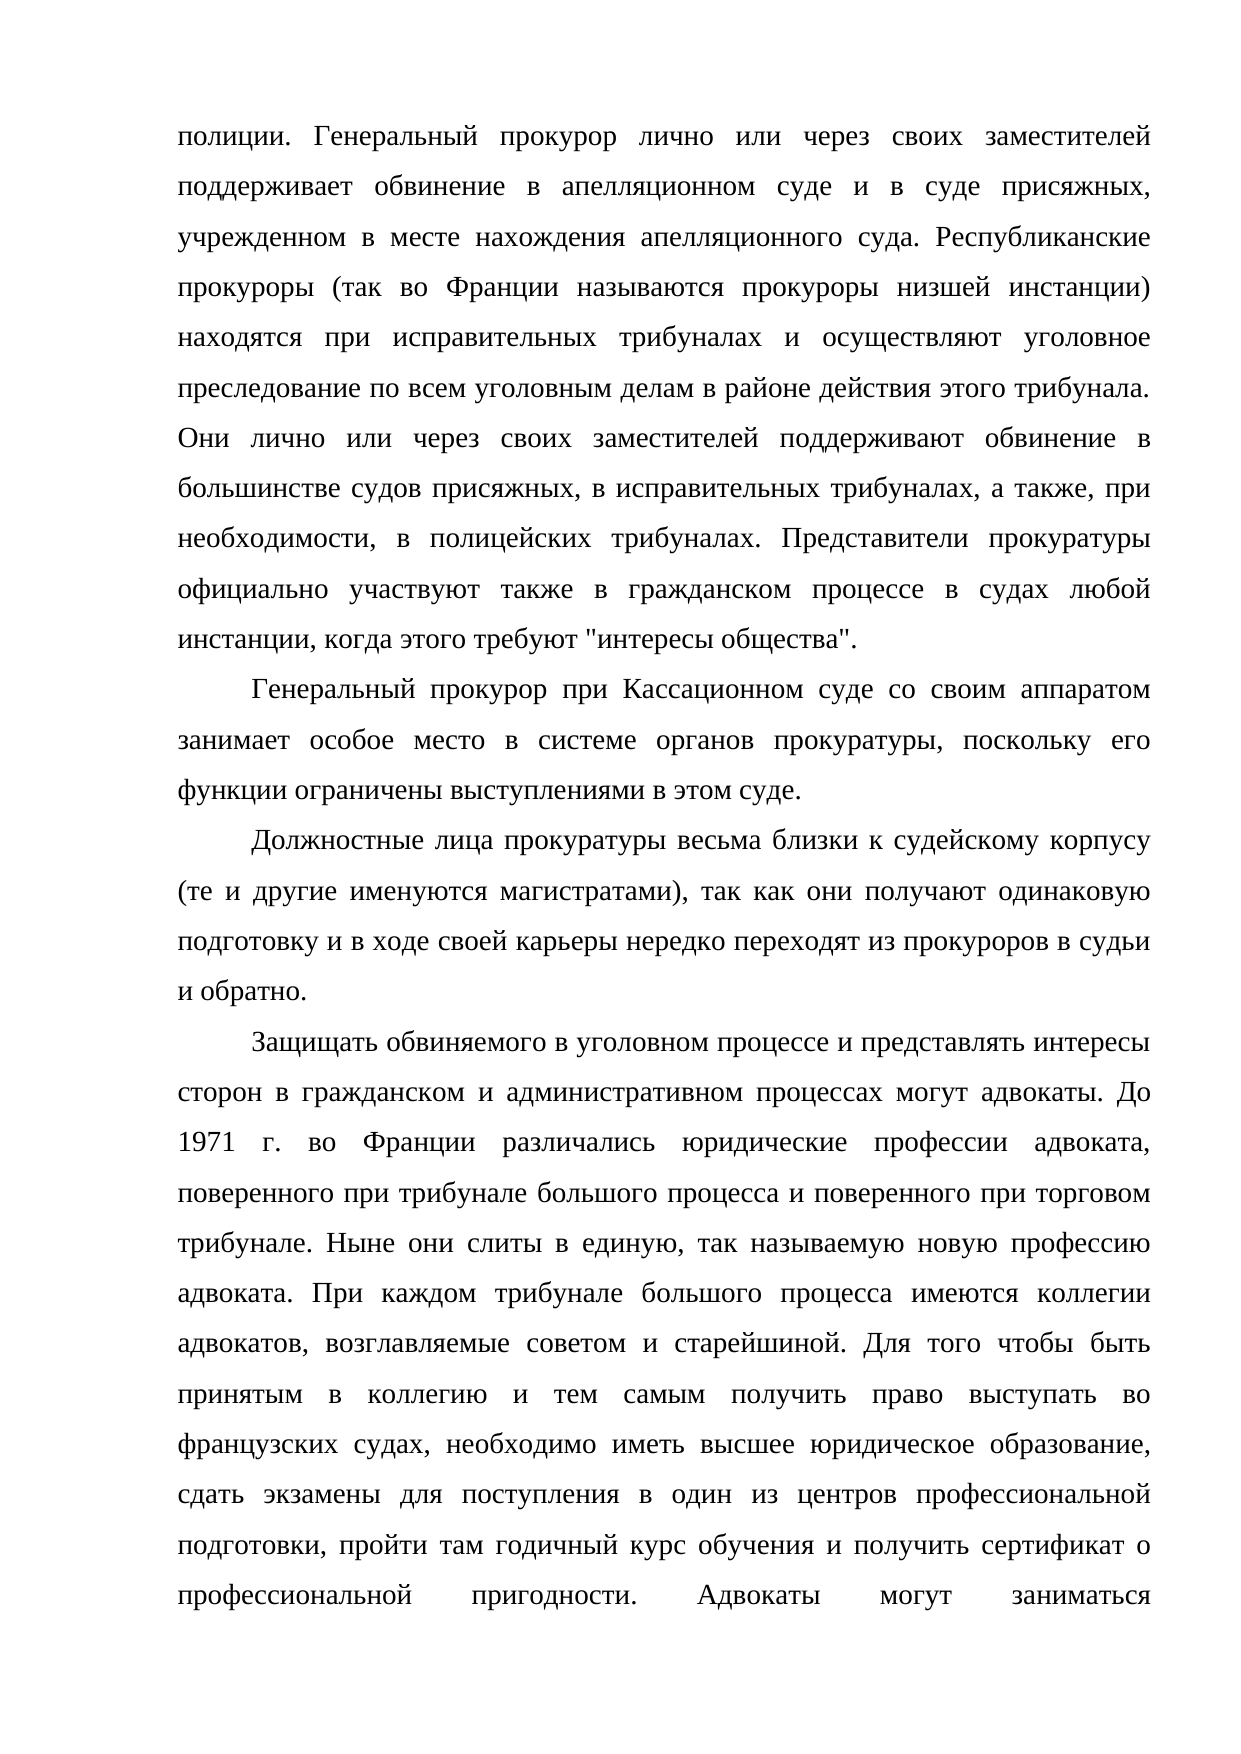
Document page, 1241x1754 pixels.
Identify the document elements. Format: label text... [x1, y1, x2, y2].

text Генеральный прокурор при Кассационном суде со своим аппаратом занимает особое место в системе органов прокуратуры, поскольку его функции ограничены выступлениями в этом суде. [177, 672, 1152, 806]
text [177, 1024, 1152, 1611]
text Должностные лица прокуратуры весьма близки к судейскому корпусу (те и другие именуются магистратами), так как они получают одинаковую подготовку и в ходе своей карьеры нередко переходят из прокуроров в судьи и обратно. [177, 822, 1152, 1007]
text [177, 118, 1152, 655]
